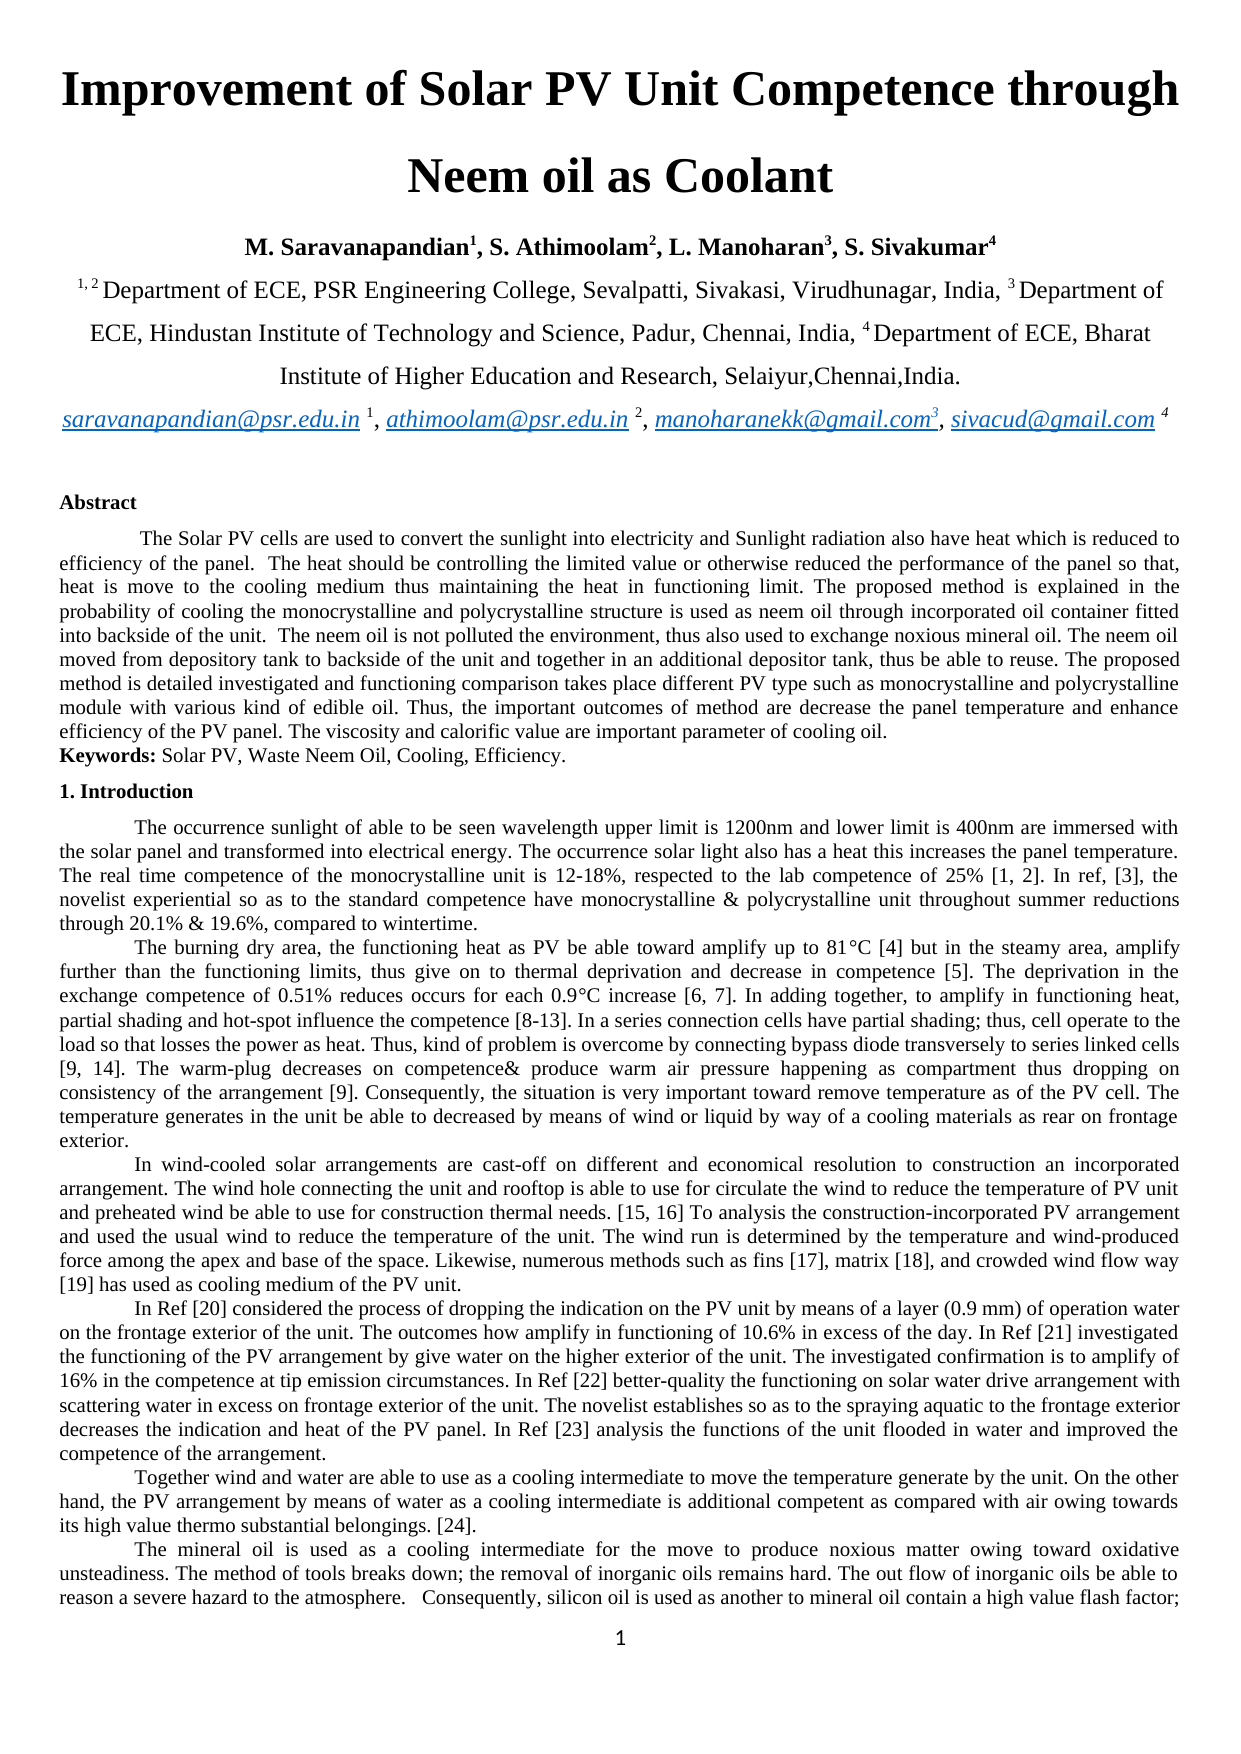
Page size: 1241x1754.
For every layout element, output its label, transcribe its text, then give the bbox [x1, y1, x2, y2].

text Together wind and water are able to use as a cooling intermediate to move the temperature generate by the unit. On the other hand, the PV arrangement by means of water as a cooling intermediate is additional competent as compared with air owing towards its high value thermo substantial belongings. [24]. [59, 1465, 1181, 1537]
text saravanapandian@psr.edu.in 1, athimoolam@psr.edu.in 2, manoharanekk@gmail.com3, sivacud@gmail.com 4 [59, 404, 1171, 433]
text Abstract [59, 490, 1181, 514]
text In Ref [20] considered the process of dropping the indication on the PV unit by means of a layer (0.9 mm) of operation water on the frontage exterior of the unit. The outcomes how amplify in functioning of 10.6% in excess of the day. In Ref [21] investigated the functioning of the PV arrangement by give water on the higher exterior of the unit. The investigated confirmation is to amplify of 16% in the competence at tip emission circumstances. In Ref [22] better-quality the functioning on solar water drive arrangement with scattering water in excess on frontage exterior of the unit. The novelist establishes so as to the spraying aquatic to the frontage exterior decreases the indication and heat of the PV panel. In Ref [23] analysis the functions of the unit flooded in water and improved the competence of the arrangement. [59, 1296, 1181, 1465]
text In wind-cooled solar arrangements are cast-off on different and economical resolution to construction an incorporated arrangement. The wind hole connecting the unit and rooftop is able to use for circulate the wind to reduce the temperature of PV unit and preheated wind be able to use for construction thermal needs. [15, 16] To analysis the construction-incorporated PV arrangement and used the usual wind to reduce the temperature of the unit. The wind run is determined by the temperature and wind-produced force among the apex and base of the space. Likewise, numerous methods such as fins [17], matrix [18], and crowded wind flow way [19] has used as cooling medium of the PV unit. [59, 1152, 1181, 1296]
text Improvement of Solar PV Unit Competence through Neem oil as Coolant [59, 59, 1181, 203]
text The Solar PV cells are used to convert the sunlight into electricity and Sunlight radiation also have heat which is reduced to efficiency of the panel. The heat should be controlling the limited value or otherwise reduced the performance of the panel so that, heat is move to the cooling medium thus maintaining the heat in functioning limit. The proposed method is explained in the probability of cooling the monocrystalline and polycrystalline structure is used as neem oil through incorporated oil container fitted into backside of the unit. The neem oil is not polluted the environment, thus also used to exchange noxious mineral oil. The neem oil moved from depository tank to backside of the unit and together in an additional depositor tank, thus be able to reuse. The proposed method is detailed investigated and functioning comparison takes place different PV type such as monocrystalline and polycrystalline module with various kind of edible oil. Thus, the important outcomes of method are decrease the panel temperature and enhance efficiency of the PV panel. The viscosity and calorific value are important parameter of cooling oil. [59, 526, 1181, 743]
text 1. Introduction [59, 779, 1181, 803]
text Keywords: Solar PV, Waste Neem Oil, Cooling, Efficiency. [59, 743, 1181, 767]
text The occurrence sunlight of able to be seen wavelength upper limit is 1200nm and lower limit is 400nm are immersed with the solar panel and transformed into electrical energy. The occurrence solar light also has a heat this increases the panel temperature. The real time competence of the monocrystalline unit is 12-18%, respected to the lab competence of 25% [1, 2]. In ref, [3], the novelist experiential so as to the standard competence have monocrystalline & polycrystalline unit throughout summer reductions through 20.1% & 19.6%, compared to wintertime. [59, 815, 1181, 935]
text The burning dry area, the functioning heat as PV be able toward amplify up to 81°C [4] but in the steamy area, amplify further than the functioning limits, thus give on to thermal deprivation and decrease in competence [5]. The deprivation in the exchange competence of 0.51% reduces occurs for each 0.9°C increase [6, 7]. In adding together, to amplify in functioning heat, partial shading and hot-spot influence the competence [8-13]. In a series connection cells have partial shading; thus, cell operate to the load so that losses the power as heat. Thus, kind of problem is overcome by connecting bypass diode transversely to series linked cells [9, 14]. The warm-plug decreases on competence& produce warm air pressure happening as compartment thus dropping on consistency of the arrangement [9]. Consequently, the situation is very important toward remove temperature as of the PV cell. The temperature generates in the unit be able to decreased by means of wind or liquid by way of a cooling materials as rear on frontage exterior. [59, 935, 1181, 1152]
text 1, 2 Department of ECE, PSR Engineering College, Sevalpatti, Sivakasi, Virudhunagar, India, 3 Department of ECE, Hindustan Institute of Technology and Science, Padur, Chennai, India, 4 Department of ECE, Bharat Institute of Higher Education and Research, Selaiyur,Chennai,India. [59, 275, 1181, 390]
text M. Saravanapandian1, S. Athimoolam2, L. Manoharan3, S. Sivakumar4 [59, 232, 1181, 260]
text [59, 1537, 1181, 1609]
